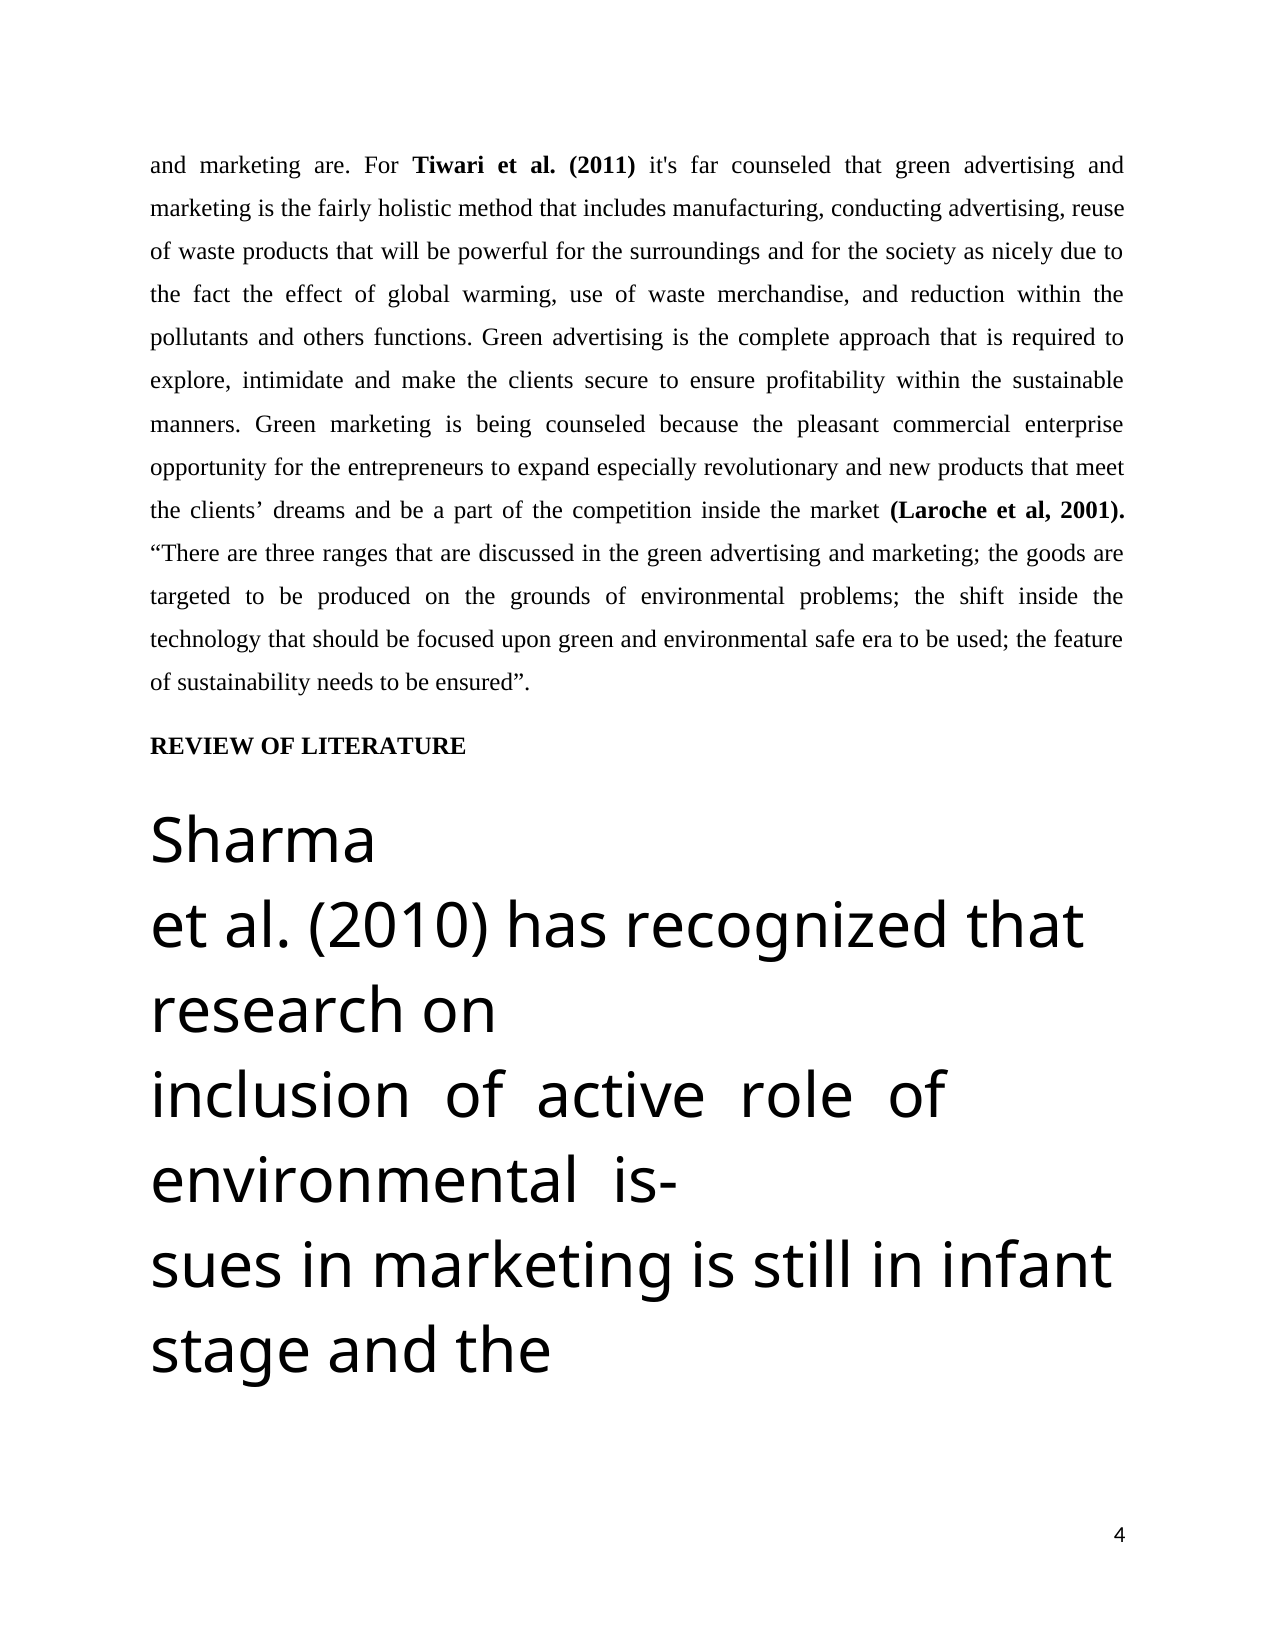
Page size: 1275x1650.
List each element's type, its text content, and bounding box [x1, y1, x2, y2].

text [150, 150, 1125, 696]
text inclusion of active role of environmental is- [150, 1051, 1125, 1221]
text Sharma [150, 795, 1125, 881]
text sues in marketing is still in infant stage and the [150, 1221, 1125, 1391]
text REVIEW OF LITERATURE [150, 731, 1125, 760]
text et al. (2010) has recognized that research on [150, 881, 1125, 1051]
